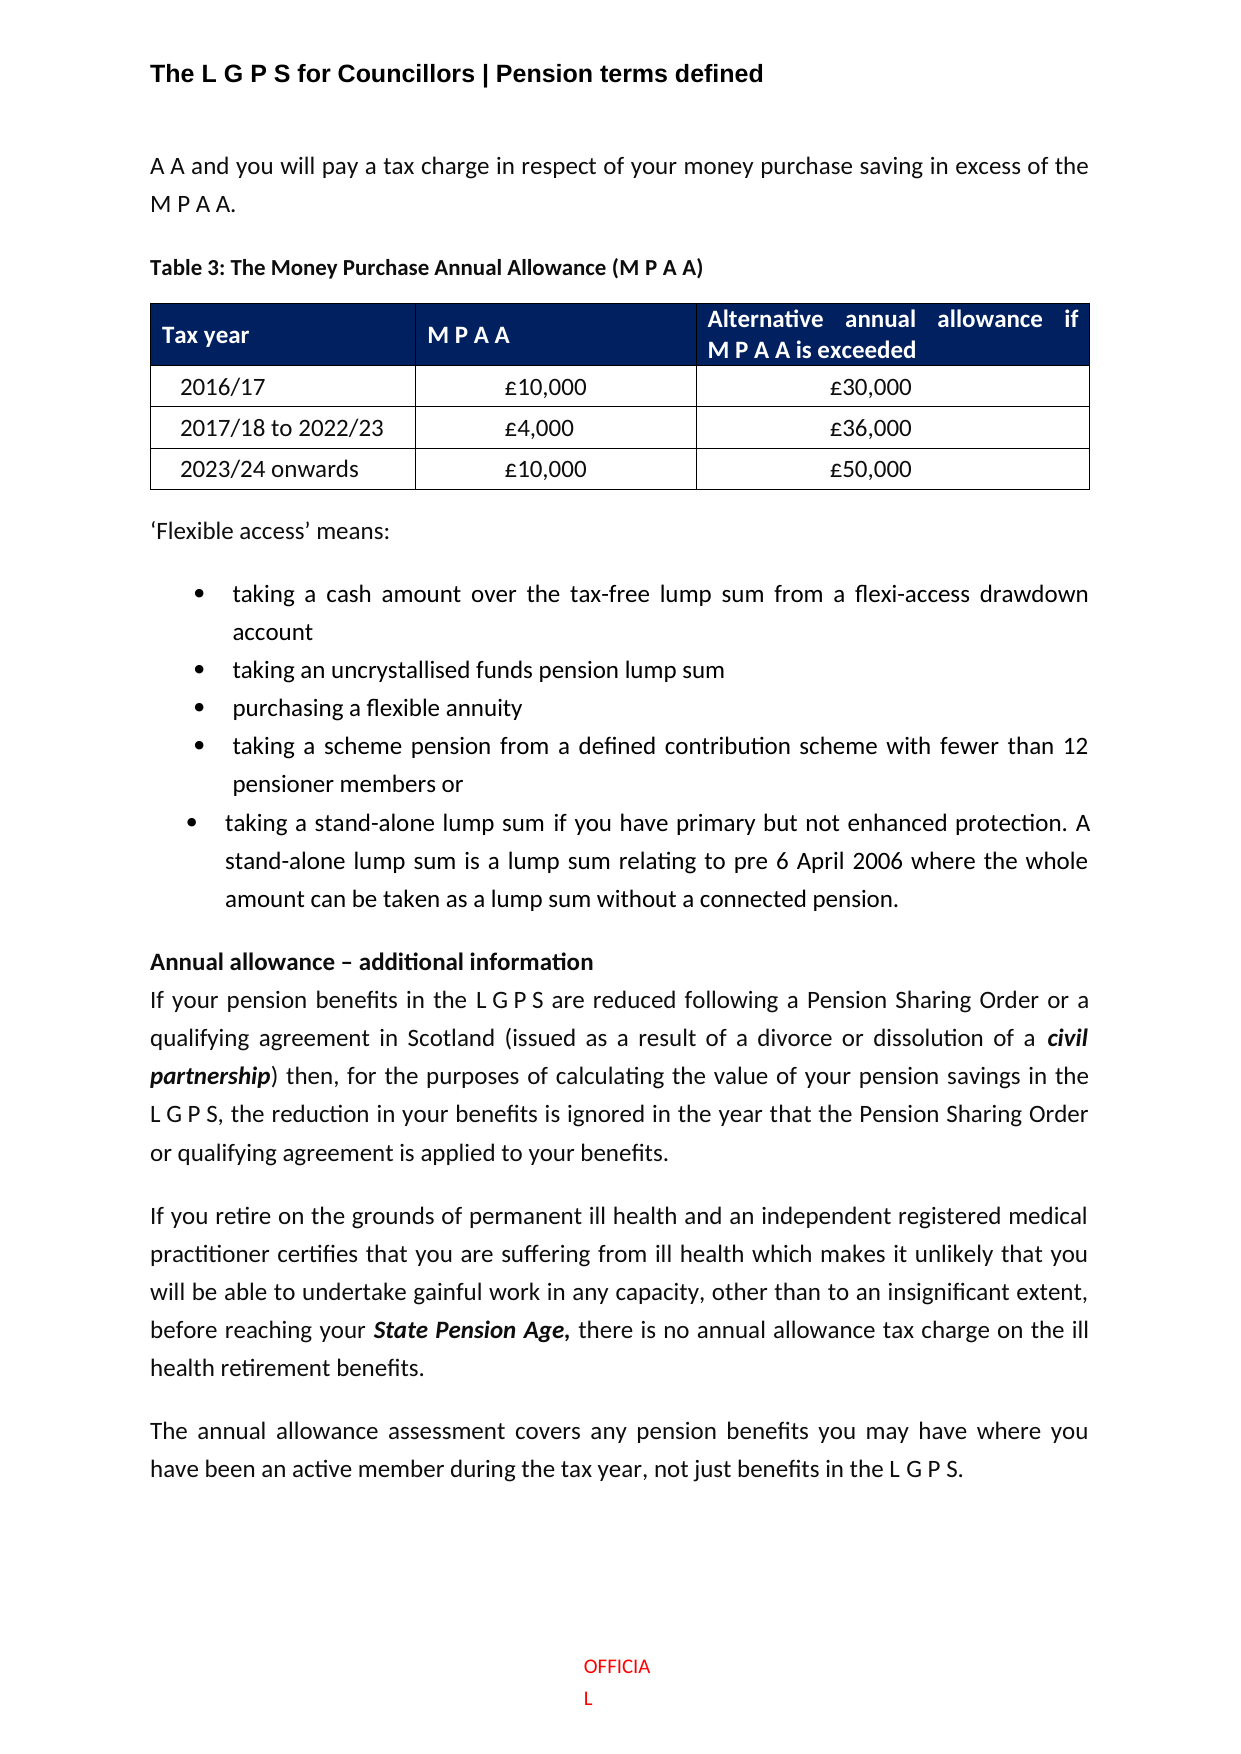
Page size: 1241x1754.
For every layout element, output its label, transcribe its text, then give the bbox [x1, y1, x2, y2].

table_cell 2023/24 onwards [151, 449, 415, 489]
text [150, 150, 1090, 219]
subtitle Annual allowance – additional information [150, 946, 1090, 977]
table_cell £10,000 [416, 449, 696, 489]
text If you retire on the grounds of permanent ill health and an independent registered medical practitioner certifies that you are suffering from ill health which makes it unlikely that you will be able to undertake gainful work in any capacity, other than to an insignificant extent, before reaching your State Pension Age, there is no annual allowance tax charge on the ill health retirement benefits. [150, 1200, 1090, 1383]
text If your pension benefits in the L G P S are reduced following a Pension Sharing Order or a qualifying agreement in Scotland (issued as a result of a divorce or dissolution of a civil partnership) then, for the purposes of calculating the value of your pension savings in the L G P S, the reduction in your benefits is ignored in the year that the Pension Sharing Order or qualifying agreement is applied to your benefits. [150, 984, 1090, 1167]
table_cell 2016/17 [151, 366, 415, 406]
table_cell £30,000 [697, 366, 1089, 406]
list taking a stand-alone lump sum if you have primary but not enhanced protection. A stand-alone lump sum is a lump sum relating to pre 6 April 2006 where the whole amount can be taken as a lump sum without a connected pension. [187, 807, 1090, 913]
text Table 3: The Money Purchase Annual Allowance (M P A A) [150, 251, 1090, 282]
list purchasing a flexible annuity [195, 692, 1090, 723]
table_cell £50,000 [697, 449, 1089, 489]
list taking a cash amount over the tax-free lump sum from a flexi-access drawdown account [195, 578, 1090, 647]
list taking an uncrystallised funds pension lump sum [195, 654, 1090, 685]
table_cell £4,000 [416, 407, 696, 447]
text ‘Flexible access’ means: [150, 515, 1090, 545]
text The annual allowance assessment covers any pension benefits you may have where you have been an active member during the tax year, not just benefits in the L G P S. [150, 1415, 1090, 1484]
table_header Alternative annual allowance if M P A A is exceeded [697, 304, 1089, 365]
table_cell 2017/18 to 2022/23 [151, 407, 415, 447]
list taking a scheme pension from a defined contribution scheme with fewer than 12 pensioner members or [195, 730, 1090, 799]
table_header Tax year [151, 304, 415, 365]
table_cell £10,000 [416, 366, 696, 406]
table_header M P A A [416, 304, 696, 365]
table_cell £36,000 [697, 407, 1089, 447]
